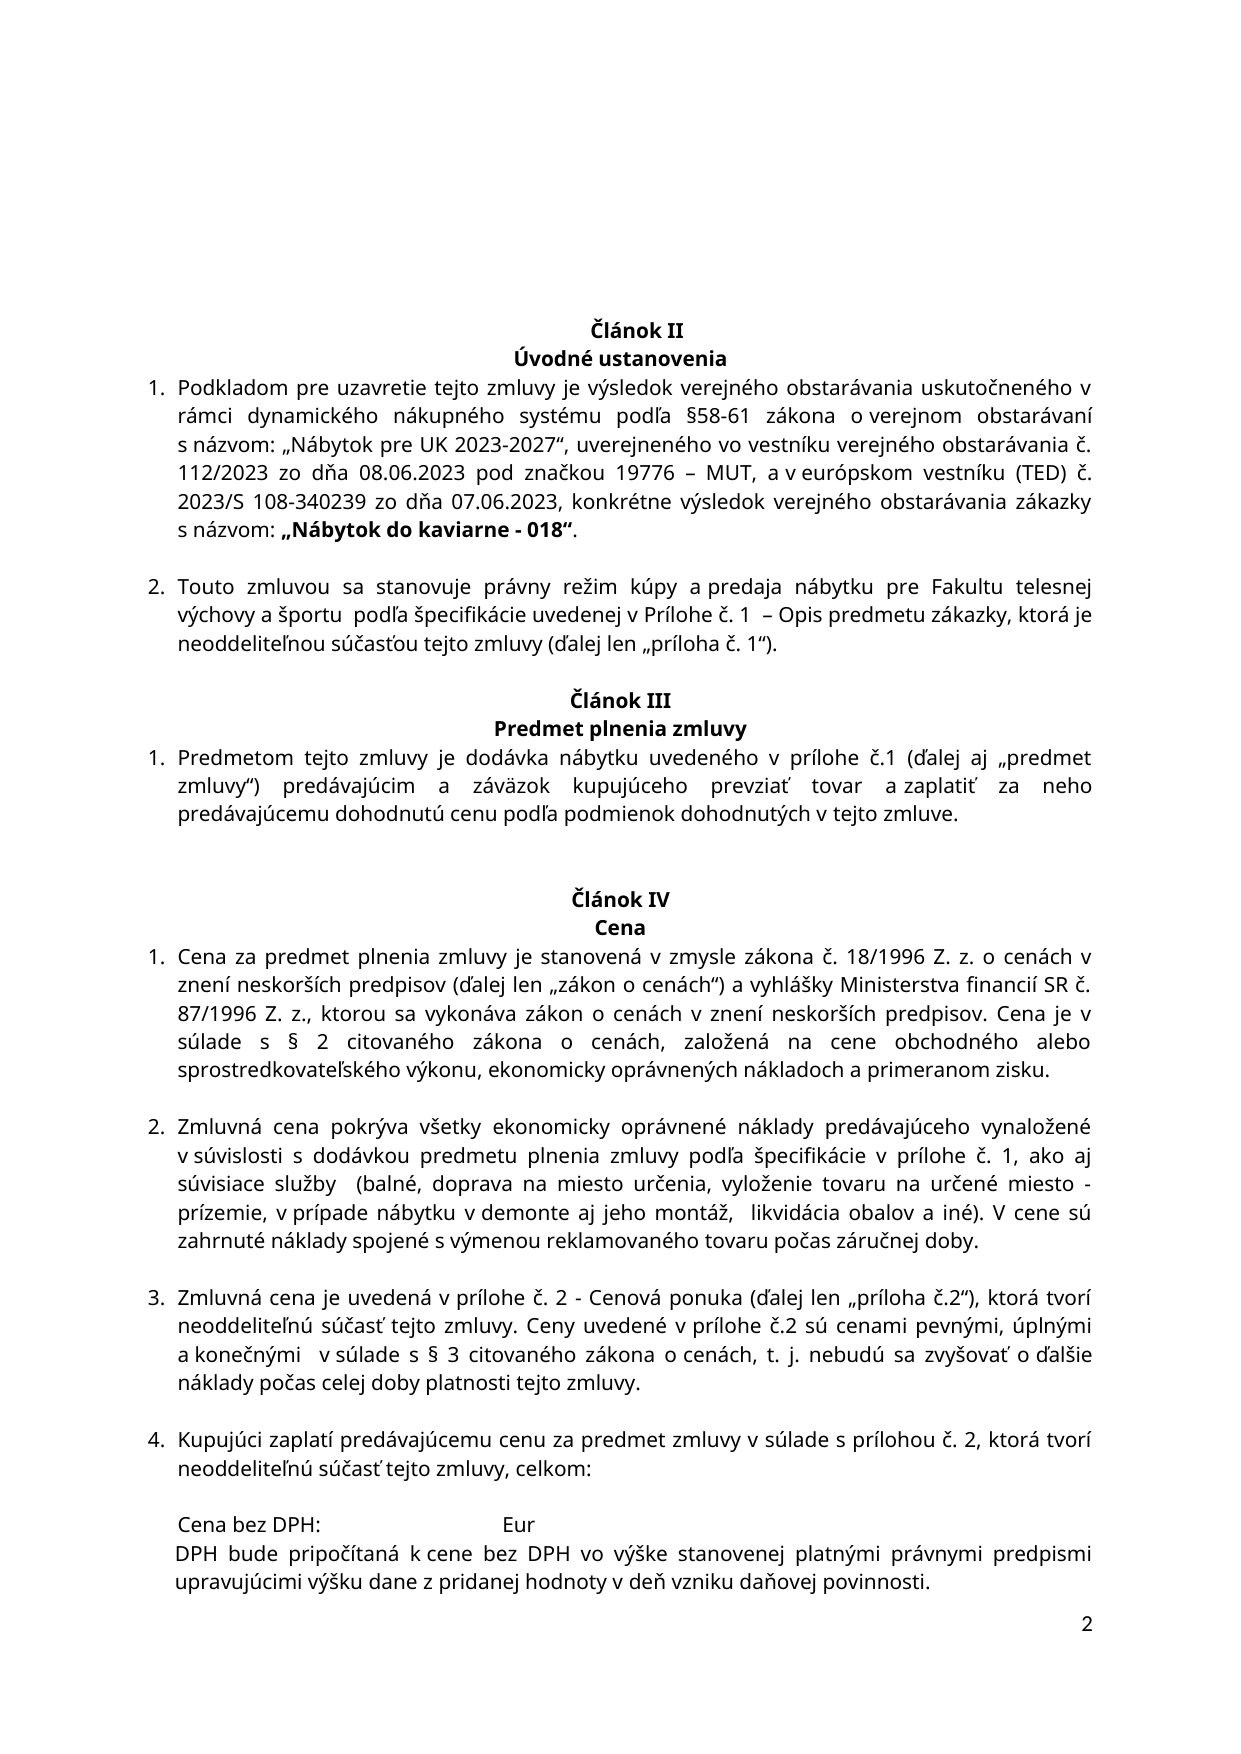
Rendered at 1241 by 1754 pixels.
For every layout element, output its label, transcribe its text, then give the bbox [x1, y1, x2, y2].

list Podkladom pre uzavretie tejto zmluvy je výsledok verejného obstarávania uskutočneného v rámci dynamického nákupného systému podľa §58-61 zákona o verejnom obstarávaní s názvom: „Nábytok pre UK 2023-2027“, uverejneného vo vestníku verejného obstarávania č. 112/2023 zo dňa 08.06.2023 pod značkou 19776 – MUT, a v európskom vestníku (TED) č. 2023/S 108-340239 zo dňa 07.06.2023, konkrétne výsledok verejného obstarávania zákazky s názvom: „Nábytok do kaviarne - 018“. [148, 373, 1092, 544]
list Touto zmluvou sa stanovuje právny režim kúpy a predaja nábytku pre Fakultu telesnej výchovy a športu podľa špecifikácie uvedenej v Prílohe č. 1 – Opis predmetu zákazky, ktorá je neoddeliteľnou súčasťou tejto zmluvy (ďalej len „príloha č. 1“). [148, 572, 1092, 657]
list Zmluvná cena pokrýva všetky ekonomicky oprávnené náklady predávajúceho vynaložené v súvislosti s dodávkou predmetu plnenia zmluvy podľa špecifikácie v prílohe č. 1, ako aj súvisiace služby (balné, doprava na miesto určenia, vyloženie tovaru na určené miesto - prízemie, v prípade nábytku v demonte aj jeho montáž, likvidácia obalov a iné). V cene sú zahrnuté náklady spojené s výmenou reklamovaného tovaru počas záručnej doby. [148, 1112, 1092, 1254]
text Článok III [148, 686, 1092, 714]
text Úvodné ustanovenia [148, 344, 1092, 373]
text Článok II [516, 316, 1092, 344]
list Kupujúci zaplatí predávajúcemu cenu za predmet zmluvy v súlade s prílohou č. 2, ktorá tvorí neoddeliteľnú súčasť tejto zmluvy, celkom: [148, 1425, 1092, 1482]
list Predmetom tejto zmluvy je dodávka nábytku uvedeného v prílohe č.1 (ďalej aj „predmet zmluvy“) predávajúcim a záväzok kupujúceho prevziať tovar a zaplatiť za neho predávajúcemu dohodnutú cenu podľa podmienok dohodnutých v tejto zmluve. [148, 743, 1092, 828]
text DPH bude pripočítaná k cene bez DPH vo výške stanovenej platnými právnymi predpismi upravujúcimi výšku dane z pridanej hodnoty v deň vzniku daňovej povinnosti. [174, 1539, 1092, 1596]
list Zmluvná cena je uvedená v prílohe č. 2 - Cenová ponuka (ďalej len „príloha č.2“), ktorá tvorí neoddeliteľnú súčasť tejto zmluvy. Ceny uvedené v prílohe č.2 sú cenami pevnými, úplnými a konečnými v súlade s § 3 citovaného zákona o cenách, t. j. nebudú sa zvyšovať o ďalšie náklady počas celej doby platnosti tejto zmluvy. [148, 1283, 1092, 1397]
list Cena za predmet plnenia zmluvy je stanovená v zmysle zákona č. 18/1996 Z. z. o cenách v znení neskorších predpisov (ďalej len „zákon o cenách“) a vyhlášky Ministerstva financií SR č. 87/1996 Z. z., ktorou sa vykonáva zákon o cenách v znení neskorších predpisov. Cena je v súlade s § 2 citovaného zákona o cenách, založená na cene obchodného alebo sprostredkovateľského výkonu, ekonomicky oprávnených nákladoch a primeranom zisku. [148, 942, 1092, 1084]
text Cena bez DPH: Eur [148, 1511, 1092, 1539]
text Článok IV [148, 885, 1092, 913]
text Predmet plnenia zmluvy [148, 714, 1092, 743]
text Cena [148, 913, 1092, 942]
